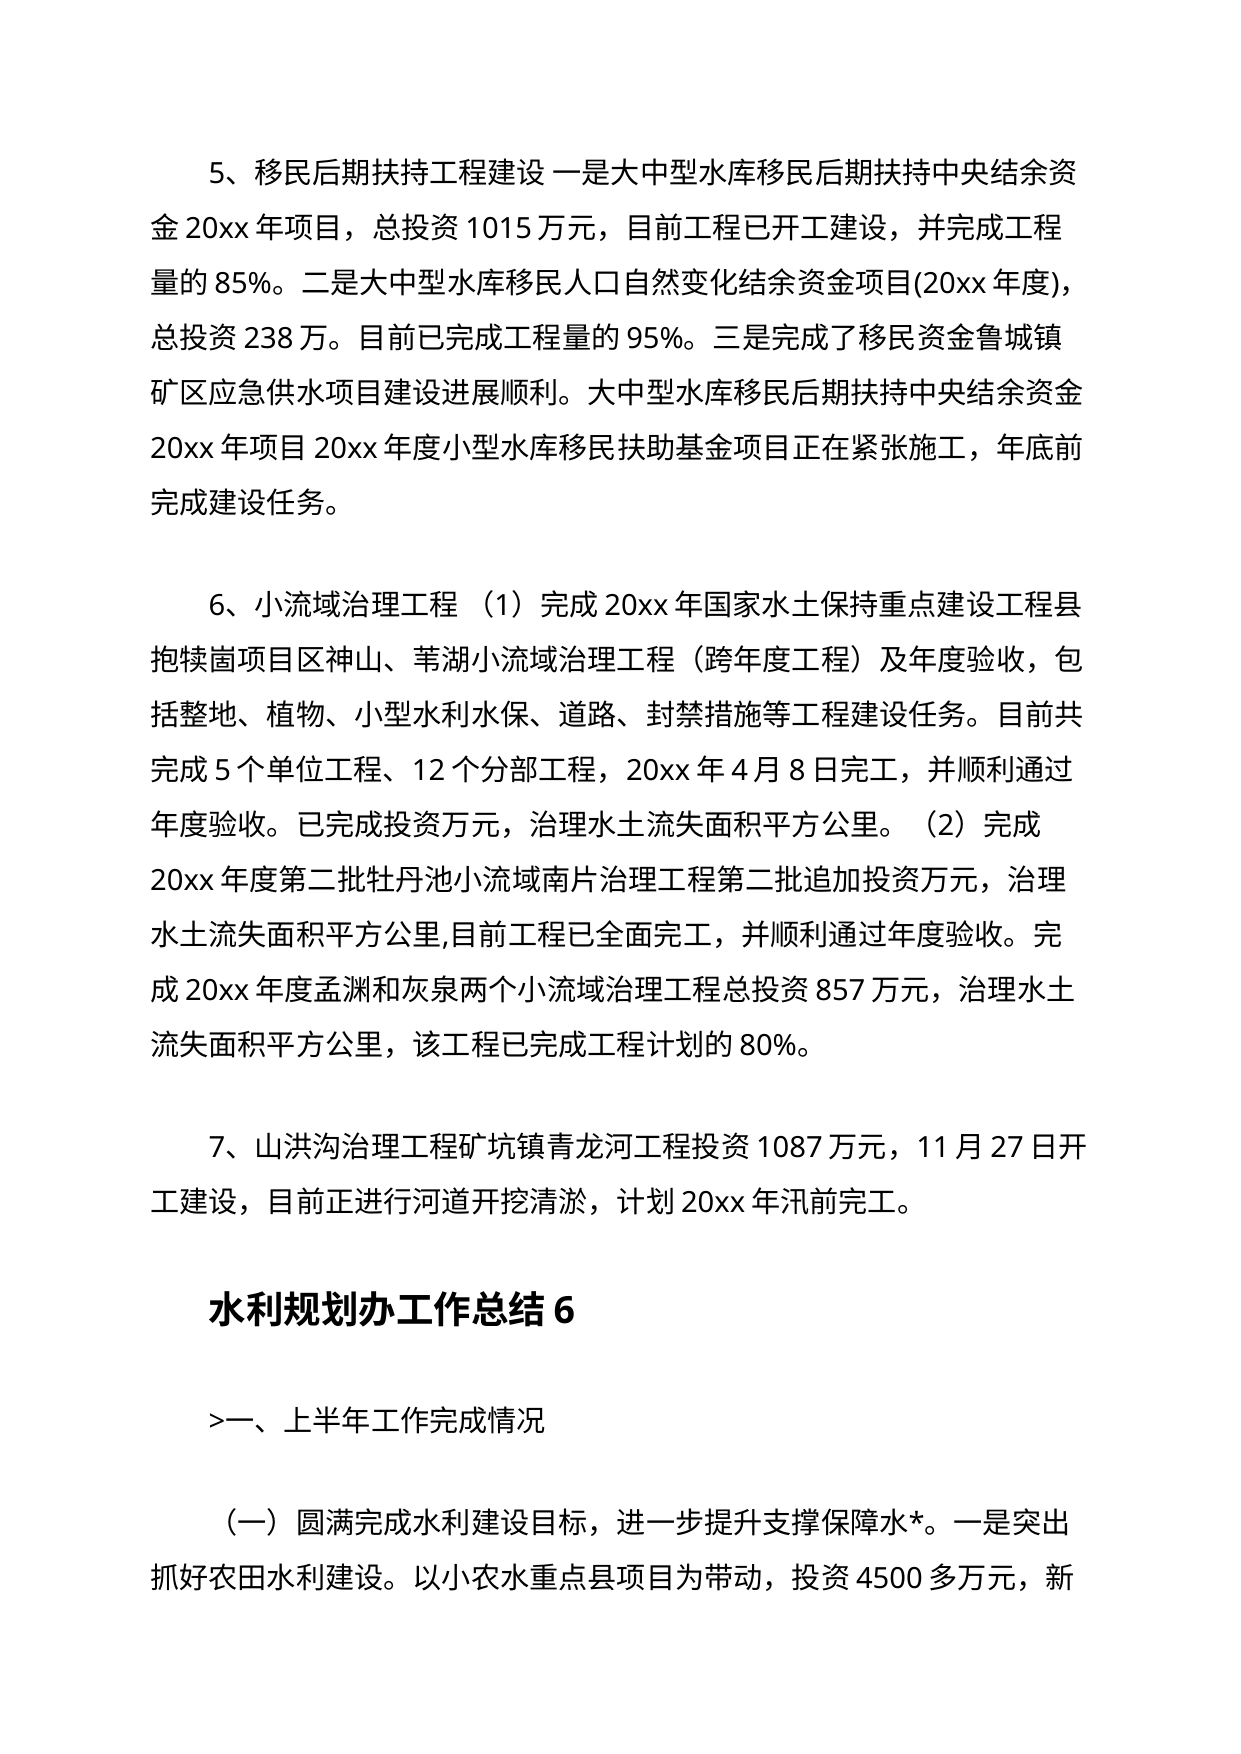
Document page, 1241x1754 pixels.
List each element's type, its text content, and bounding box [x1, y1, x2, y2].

text 水利规划办工作总结6 [150, 1280, 1090, 1335]
text 7、山洪沟治理工程矿坑镇青龙河工程投资1087万元，11月27日开工建设，目前正进行河道开挖清淤，计划20xx年汛前完工。 [150, 1123, 1090, 1221]
text 6、小流域治理工程 （1）完成20xx年国家水土保持重点建设工程县抱犊崮项目区神山、苇湖小流域治理工程（跨年度工程）及年度验收，包括整地、植物、小型水利水保、道路、封禁措施等工程建设任务。目前共完成5个单位工程、12个分部工程，20xx年4月8日完工，并顺利通过年度验收。已完成投资万元，治理水土流失面积平方公里。（2）完成20xx年度第二批牡丹池小流域南片治理工程第二批追加投资万元，治理水土流失面积平方公里,目前工程已全面完工，并顺利通过年度验收。完成20xx年度孟渊和灰泉两个小流域治理工程总投资857万元，治理水土流失面积平方公里，该工程已完成工程计划的80%。 [150, 582, 1090, 1064]
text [150, 1500, 1090, 1597]
text 5、移民后期扶持工程建设 一是大中型水库移民后期扶持中央结余资金20xx年项目，总投资1015万元，目前工程已开工建设，并完成工程量的85%。二是大中型水库移民人口自然变化结余资金项目(20xx年度)，总投资238万。目前已完成工程量的95%。三是完成了移民资金鲁城镇矿区应急供水项目建设进展顺利。大中型水库移民后期扶持中央结余资金20xx年项目20xx年度小型水库移民扶助基金项目正在紧张施工，年底前完成建设任务。 [150, 150, 1090, 522]
text >一、上半年工作完成情况 [150, 1398, 1090, 1440]
